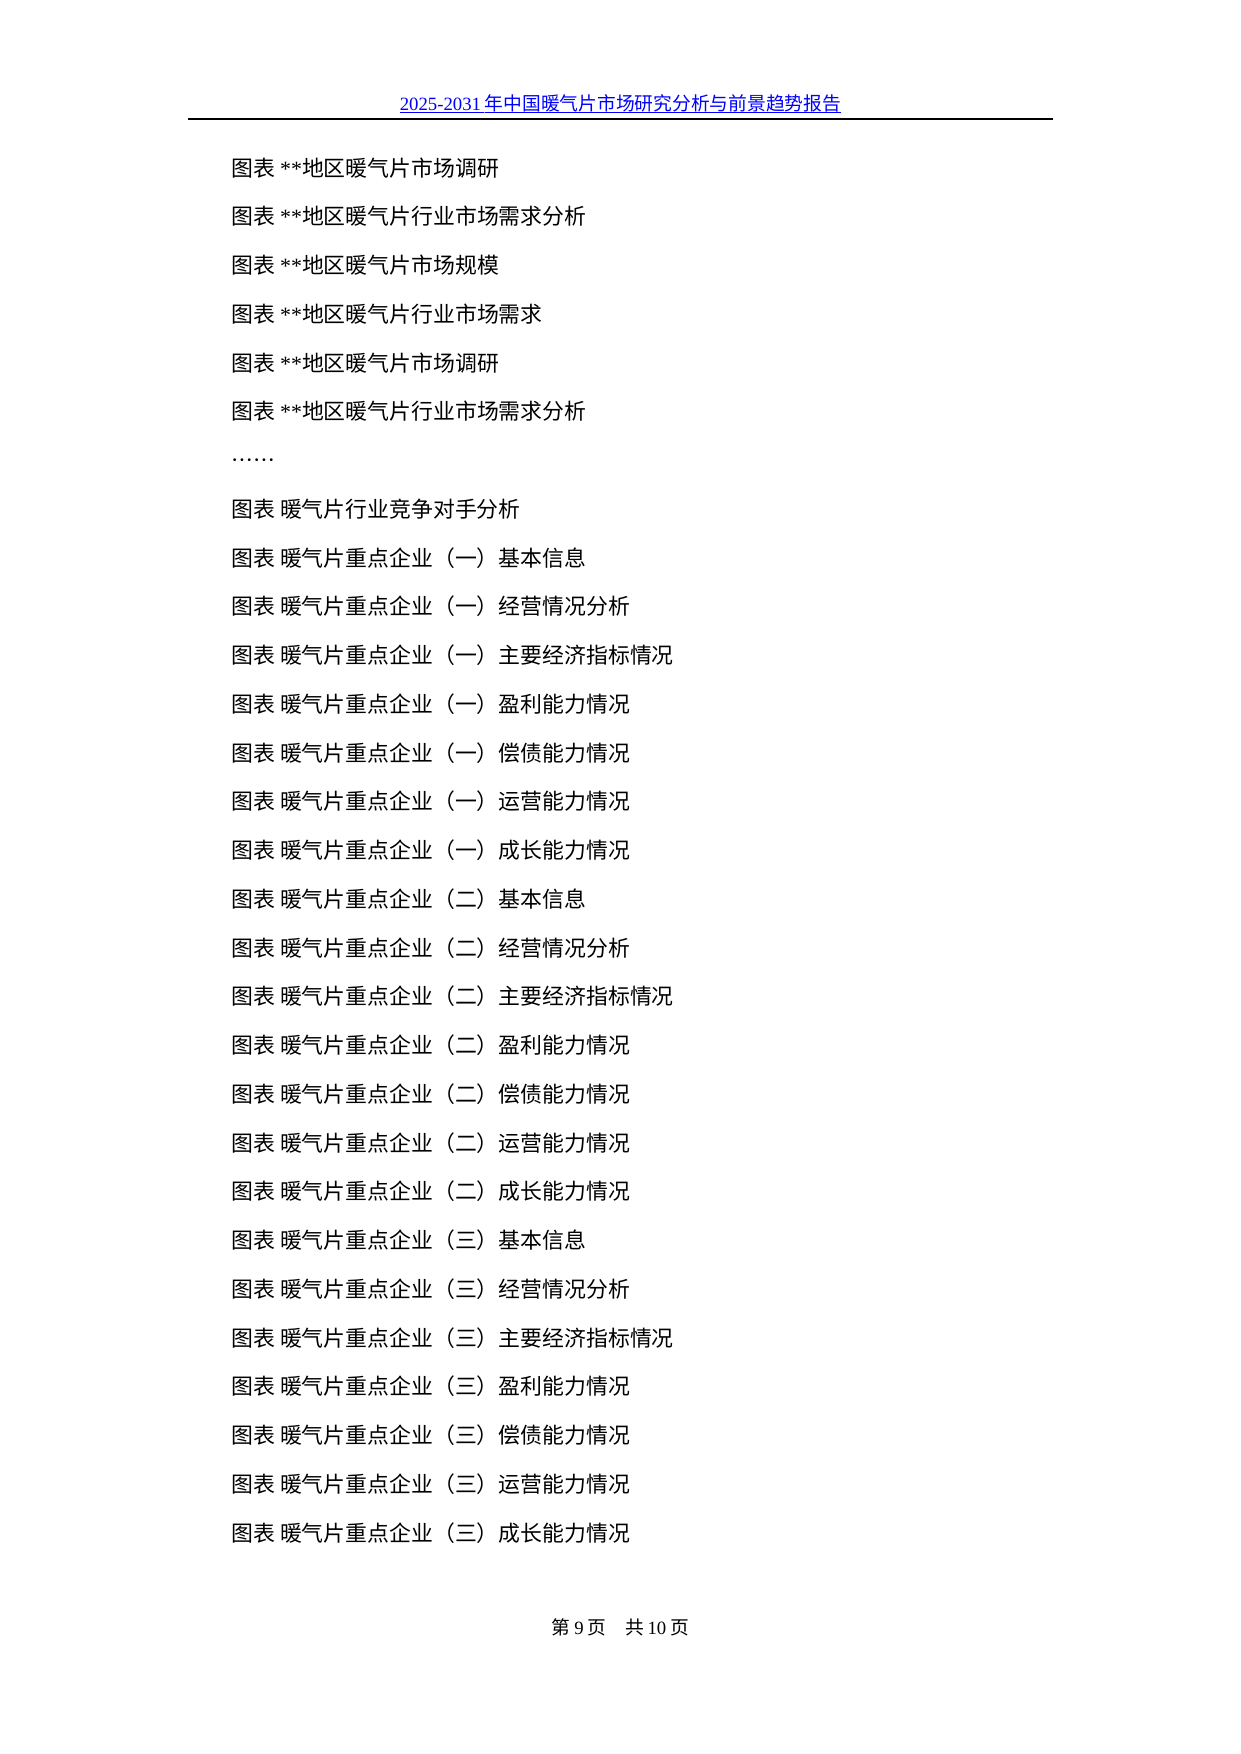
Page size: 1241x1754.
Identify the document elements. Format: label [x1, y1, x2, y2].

text [187, 150, 1053, 1548]
